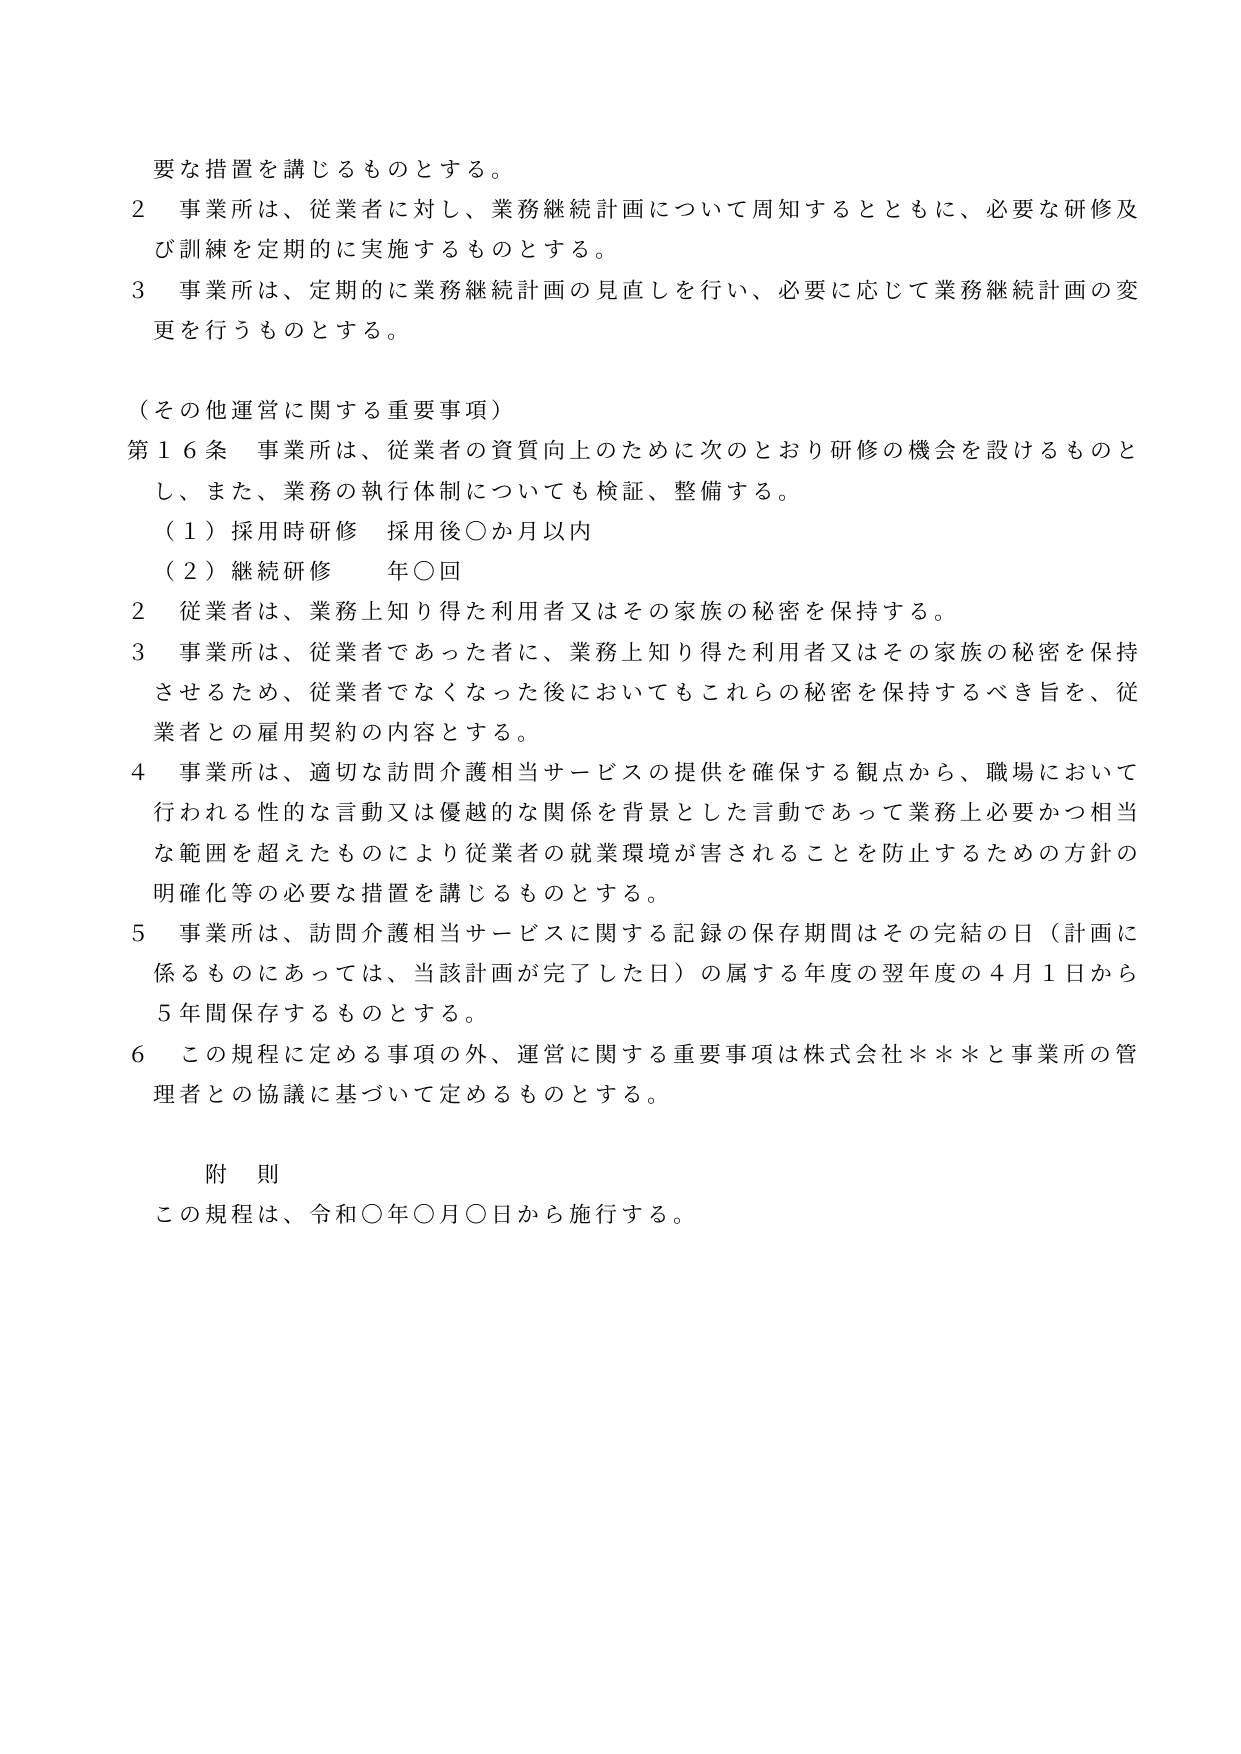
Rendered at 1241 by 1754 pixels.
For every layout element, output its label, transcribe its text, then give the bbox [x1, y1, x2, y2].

text この規程は、令和〇年〇月〇日から施行する。 [127, 1193, 1143, 1233]
text ３ 事業所は、従業者であった者に、業務上知り得た利用者又はその家族の秘密を保持させるため、従業者でなくなった後においてもこれらの秘密を保持するべき旨を、従業者との雇用契約の内容とする。 [127, 630, 1143, 751]
text ２ 事業所は、従業者に対し、業務継続計画について周知するとともに、必要な研修及び訓練を定期的に実施するものとする。 [127, 188, 1143, 268]
text ２ 従業者は、業務上知り得た利用者又はその家族の秘密を保持する。 [127, 590, 1143, 630]
text ５ 事業所は、訪問介護相当サービスに関する記録の保存期間はその完結の日（計画に係るものにあっては、当該計画が完了した日）の属する年度の翌年度の４月１日から５年間保存するものとする。 [127, 912, 1143, 1032]
text （１）採用時研修 採用後〇か月以内 [127, 510, 1143, 550]
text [127, 148, 1143, 188]
text ６ この規程に定める事項の外、運営に関する重要事項は株式会社＊＊＊と事業所の管理者との協議に基づいて定めるものとする。 [127, 1032, 1143, 1113]
text 附 則 [127, 1153, 1143, 1193]
text 第１６条 事業所は、従業者の資質向上のために次のとおり研修の機会を設けるものとし、また、業務の執行体制についても検証、整備する。 [127, 429, 1143, 510]
text ４ 事業所は、適切な訪問介護相当サービスの提供を確保する観点から、職場において行われる性的な言動又は優越的な関係を背景とした言動であって業務上必要かつ相当な範囲を超えたものにより従業者の就業環境が害されることを防止するための方針の明確化等の必要な措置を講じるものとする。 [127, 751, 1143, 912]
text ３ 事業所は、定期的に業務継続計画の見直しを行い、必要に応じて業務継続計画の変更を行うものとする。 [127, 268, 1143, 349]
text （その他運営に関する重要事項） [127, 389, 1143, 429]
text （２）継続研修 年〇回 [127, 550, 1143, 590]
